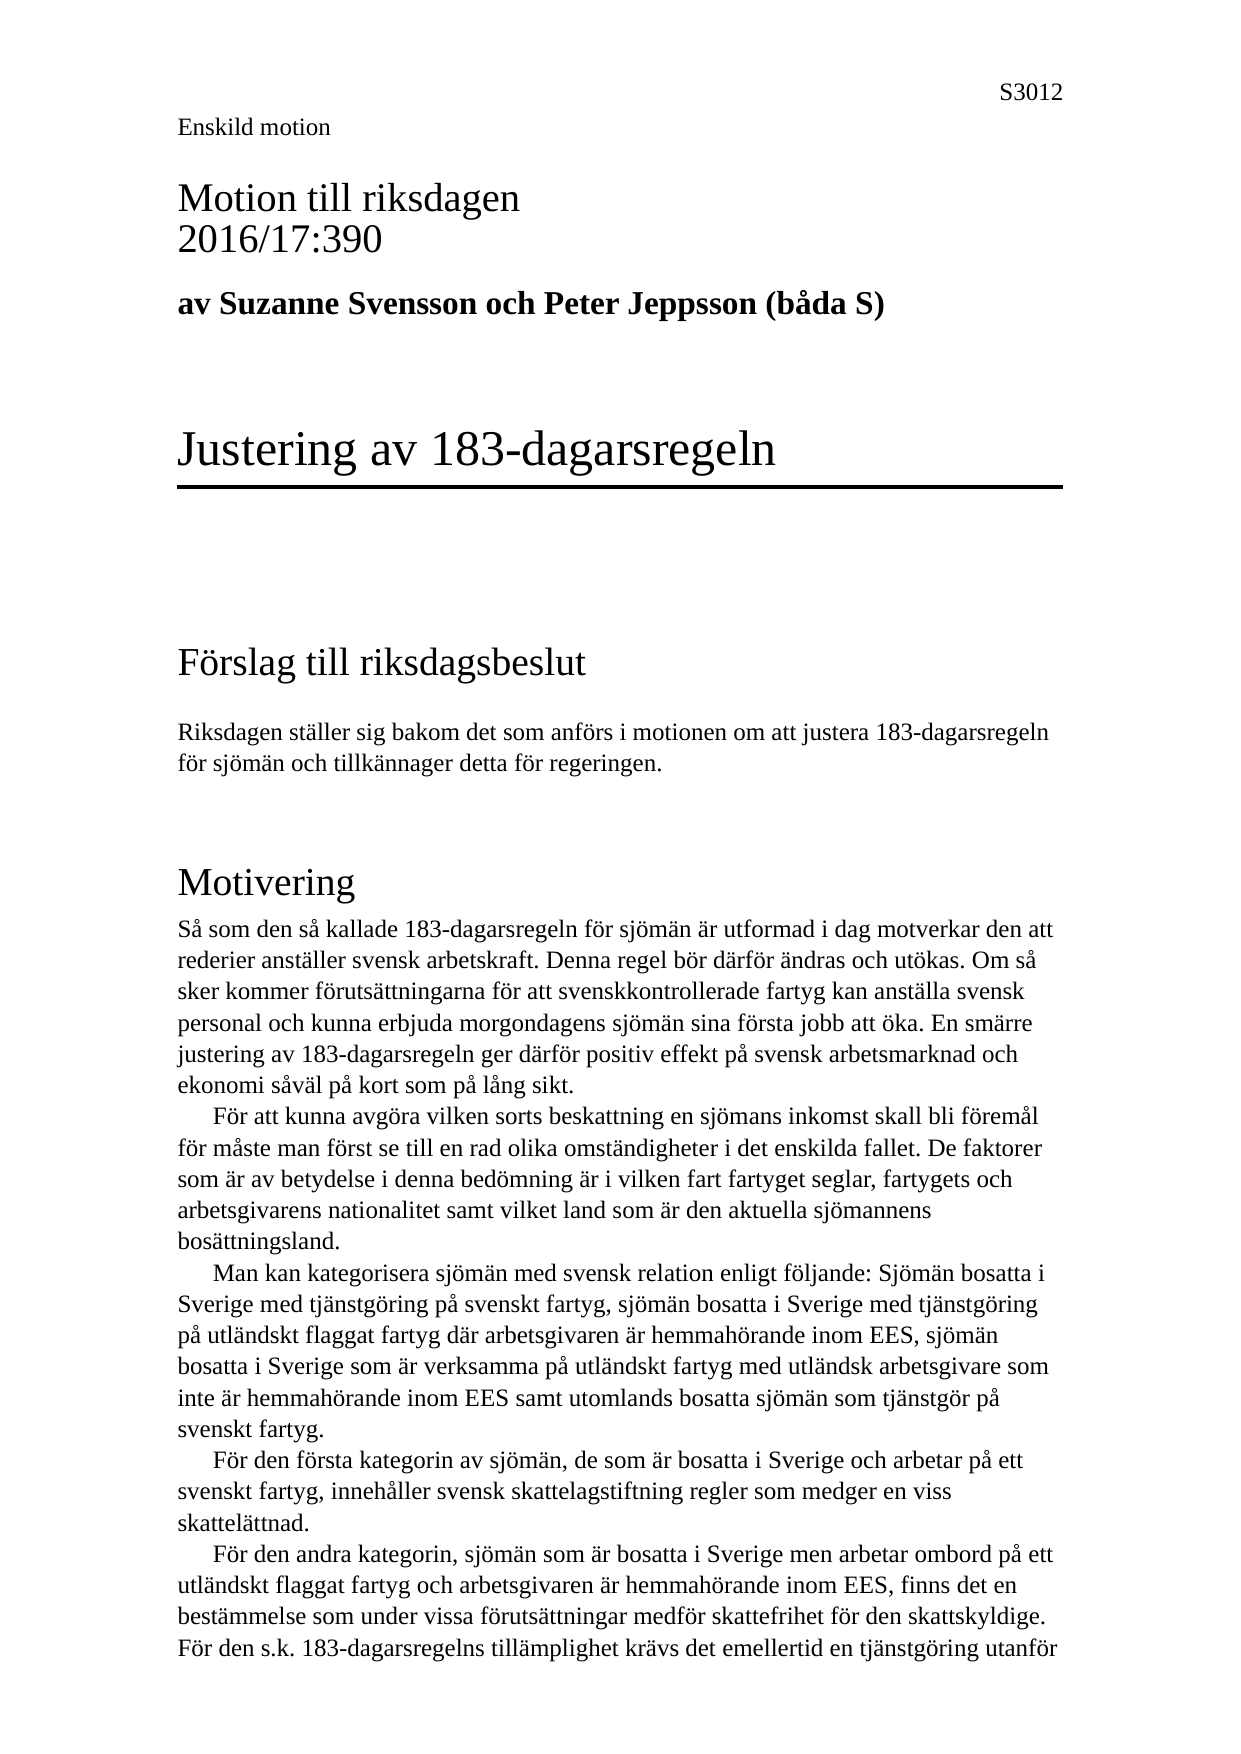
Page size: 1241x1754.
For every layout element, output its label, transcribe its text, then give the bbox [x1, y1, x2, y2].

text Man kan kategorisera sjömän med svensk relation enligt följande: Sjömän bosatta i Sverige med tjänstgöring på svenskt fartyg, sjömän bosatta i Sverige med tjänstgöring på utländskt flaggat fartyg där arbetsgivaren är hemmahörande inom EES, sjömän bosatta i Sverige som är verksamma på utländskt fartyg med utländsk arbetsgivare som inte är hemmahörande inom EES samt utomlands bosatta sjömän som tjänstgör på svenskt fartyg. [177, 1255, 1063, 1443]
text För den första kategorin av sjömän, de som är bosatta i Sverige och arbetar på ett svenskt fartyg, innehåller svensk skattelagstiftning regler som medger en viss skattelättnad. [177, 1443, 1063, 1536]
subtitle Motivering [177, 862, 1063, 903]
text Så som den så kallade 183-dagarsregeln för sjömän är utformad i dag motverkar den att rederier anställer svensk arbetskraft. Denna regel bör därför ändras och utökas. Om så sker kommer förutsättningarna för att svenskkontrollerade fartyg kan anställa svensk personal och kunna erbjuda morgondagens sjömän sina första jobb att öka. En smärre justering av 183-dagarsregeln ger därför positiv effekt på svensk arbetsmarknad och ekonomi såväl på kort som på lång sikt. [177, 911, 1063, 1099]
text För att kunna avgöra vilken sorts beskattning en sjömans inkomst skall bli föremål för måste man först se till en rad olika omständigheter i det enskilda fallet. De faktorer som är av betydelse i denna bedömning är i vilken fart fartyget seglar, fartygets och arbetsgivarens nationalitet samt vilket land som är den aktuella sjömannens bosättningsland. [177, 1099, 1063, 1255]
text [177, 1536, 1063, 1661]
